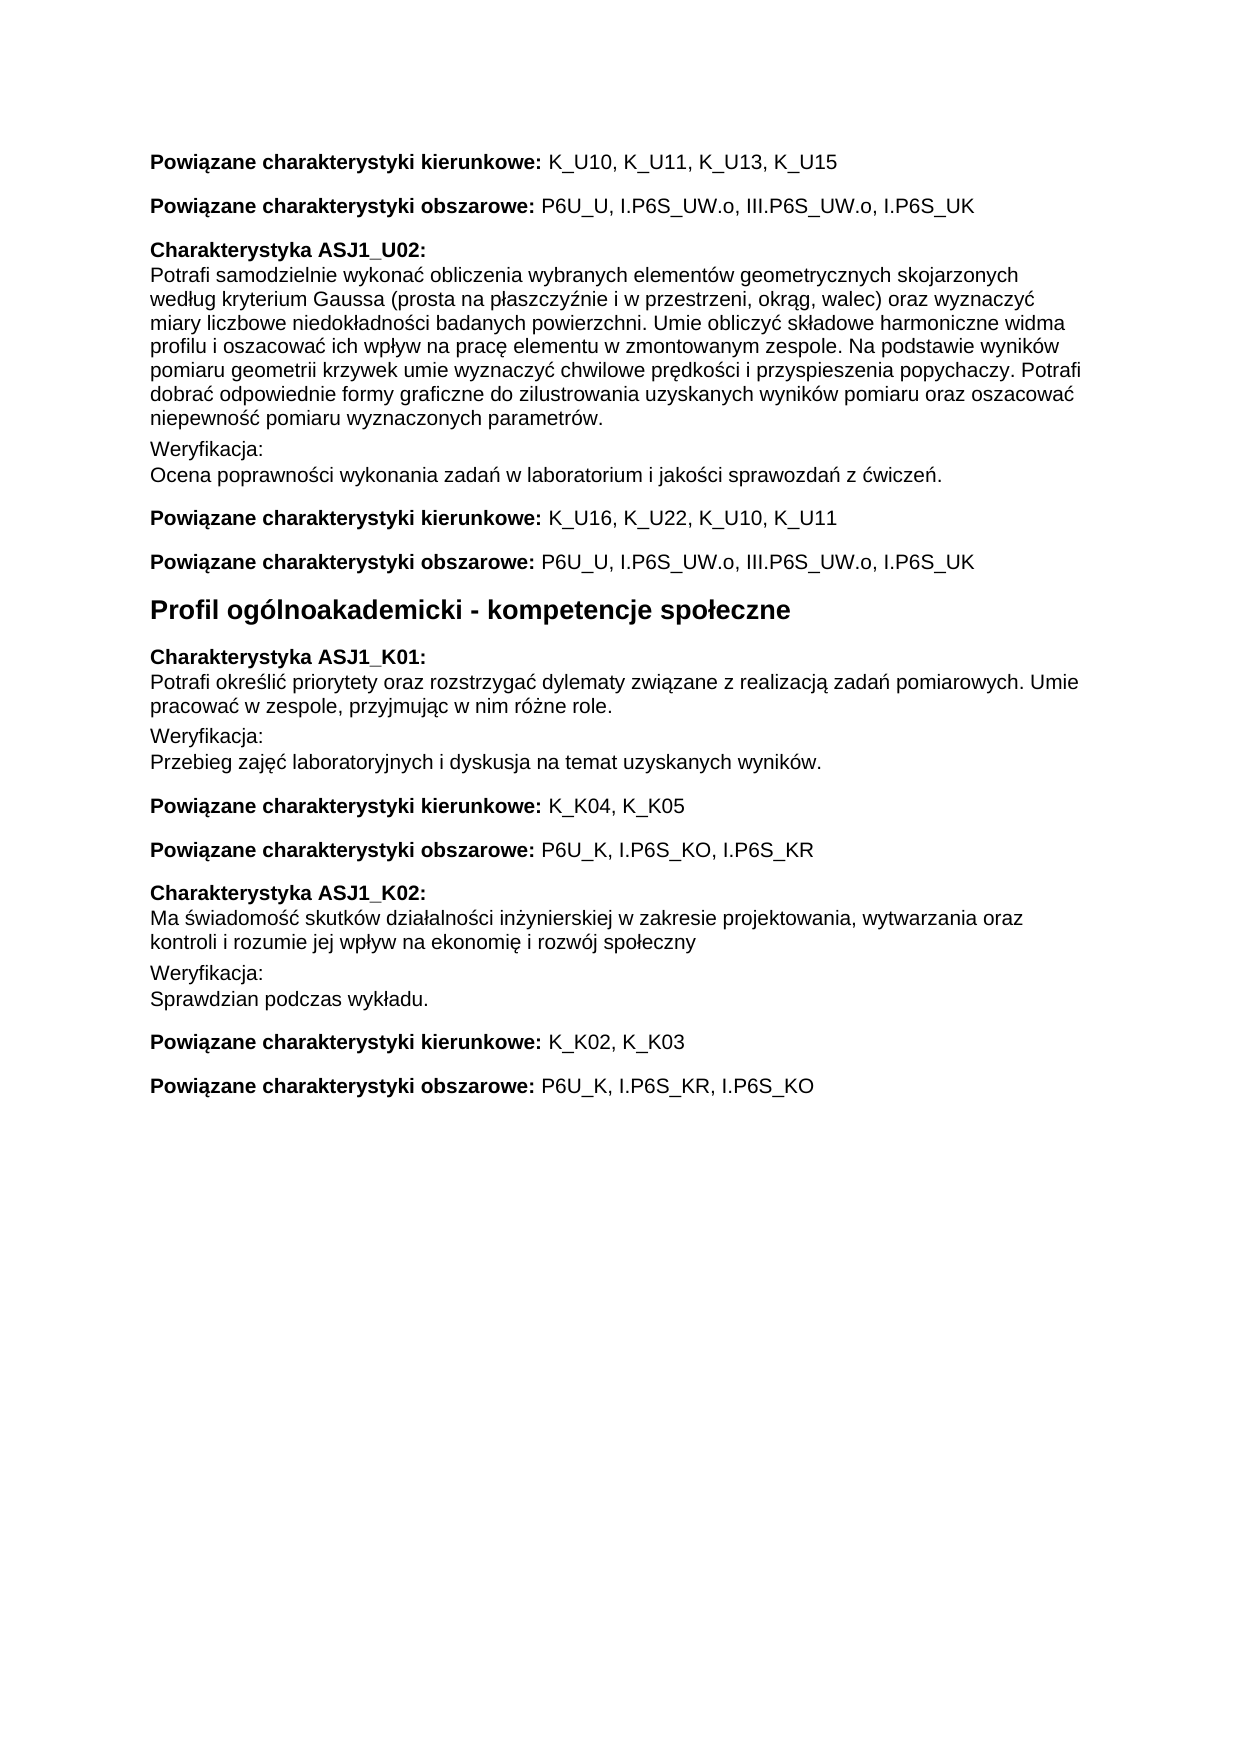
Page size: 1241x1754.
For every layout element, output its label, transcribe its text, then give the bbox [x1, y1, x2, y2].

text Powiązane charakterystyki obszarowe: P6U_U, I.P6S_UW.o, III.P6S_UW.o, I.P6S_UK [150, 550, 1090, 574]
text Potrafi samodzielnie wykonać obliczenia wybranych elementów geometrycznych skojarzonych według kryterium Gaussa (prosta na płaszczyźnie i w przestrzeni, okrąg, walec) oraz wyznaczyć miary liczbowe niedokładności badanych powierzchni. Umie obliczyć składowe harmoniczne widma profilu i oszacować ich wpływ na pracę elementu w zmontowanym zespole. Na podstawie wyników pomiaru geometrii krzywek umie wyznaczyć chwilowe prędkości i przyspieszenia popychaczy. Potrafi dobrać odpowiednie formy graficzne do zilustrowania uzyskanych wyników pomiaru oraz oszacować niepewność pomiaru wyznaczonych parametrów. [150, 262, 1090, 430]
text Powiązane charakterystyki obszarowe: P6U_K, I.P6S_KO, I.P6S_KR [150, 837, 1090, 861]
text Weryfikacja: [150, 436, 1090, 460]
text Powiązane charakterystyki kierunkowe: K_K02, K_K03 [150, 1030, 1090, 1054]
text Powiązane charakterystyki obszarowe: P6U_K, I.P6S_KR, I.P6S_KO [150, 1074, 1090, 1098]
subtitle Profil ogólnoakademicki - kompetencje społeczne [150, 594, 1090, 625]
text Potrafi określić priorytety oraz rozstrzygać dylematy związane z realizacją zadań pomiarowych. Umie pracować w zespole, przyjmując w nim różne role. [150, 670, 1090, 718]
text Ocena poprawności wykonania zadań w laboratorium i jakości sprawozdań z ćwiczeń. [150, 462, 1090, 486]
text Ma świadomość skutków działalności inżynierskiej w zakresie projektowania, wytwarzania oraz kontroli i rozumie jej wpływ na ekonomię i rozwój społeczny [150, 906, 1090, 954]
text Powiązane charakterystyki kierunkowe: K_U10, K_U11, K_U13, K_U15 [150, 150, 1090, 174]
text Powiązane charakterystyki kierunkowe: K_U16, K_U22, K_U10, K_U11 [150, 506, 1090, 530]
text Przebieg zajęć laboratoryjnych i dyskusja na temat uzyskanych wyników. [150, 750, 1090, 774]
text Charakterystyka ASJ1_K01: [150, 645, 1090, 669]
text Weryfikacja: [150, 724, 1090, 748]
text Charakterystyka ASJ1_U02: [150, 237, 1090, 261]
text Sprawdzian podczas wykładu. [150, 986, 1090, 1010]
text Powiązane charakterystyki obszarowe: P6U_U, I.P6S_UW.o, III.P6S_UW.o, I.P6S_UK [150, 194, 1090, 218]
text Weryfikacja: [150, 960, 1090, 984]
text Charakterystyka ASJ1_K02: [150, 881, 1090, 905]
text Powiązane charakterystyki kierunkowe: K_K04, K_K05 [150, 794, 1090, 818]
